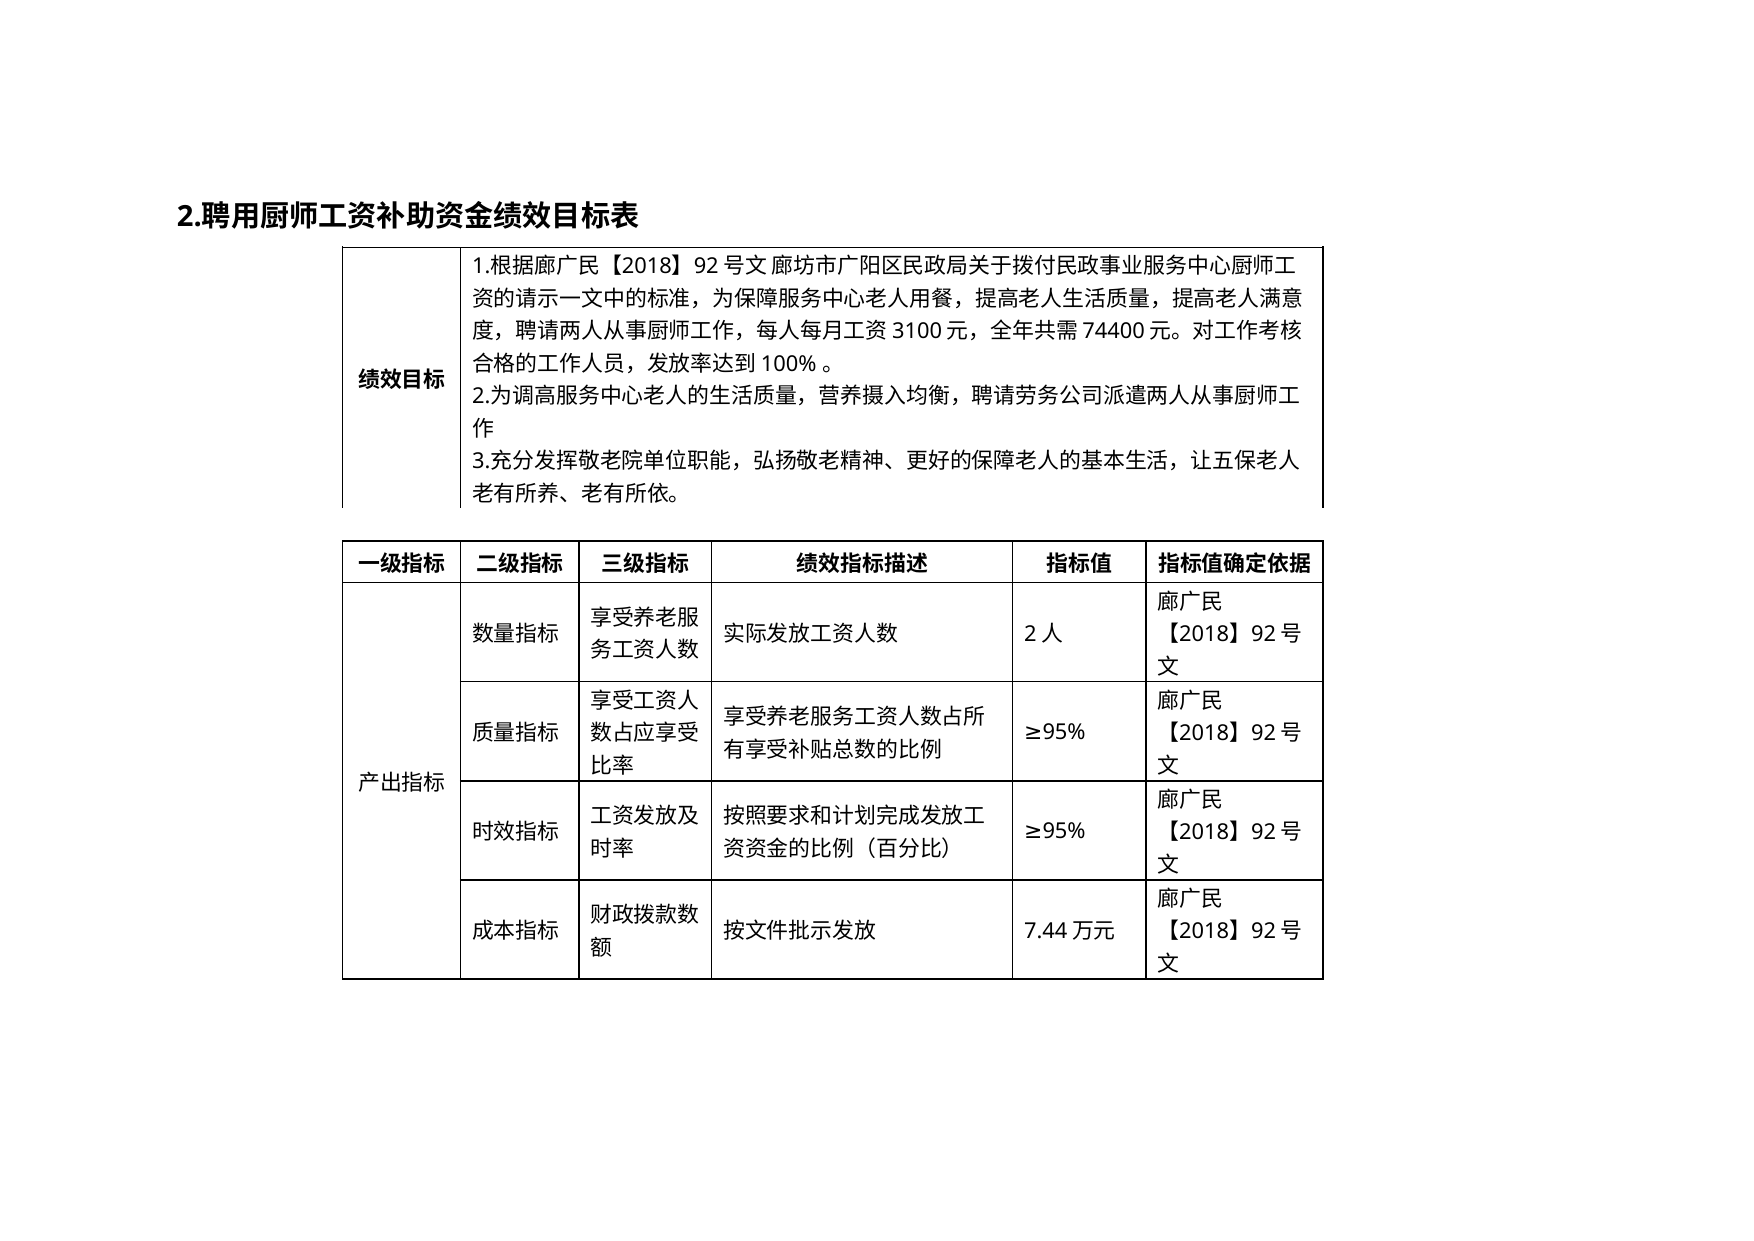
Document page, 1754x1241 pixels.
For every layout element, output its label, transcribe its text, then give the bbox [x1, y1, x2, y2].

table_cell 享受养老服务工资人数 [580, 583, 711, 681]
table_header 绩效目标 [343, 248, 460, 508]
table_cell 数量指标 [461, 583, 578, 681]
table_cell 时效指标 [461, 782, 578, 879]
table_cell 7.44万元 [1013, 881, 1145, 978]
table_cell 财政拨款数额 [580, 881, 711, 978]
table_cell 廊广民【2018】92号文 [1147, 782, 1322, 879]
table_header 指标值 [1013, 542, 1145, 582]
table_cell 质量指标 [461, 682, 578, 780]
table_header 三级指标 [580, 542, 711, 582]
table_cell 廊广民【2018】92号文 [1147, 682, 1322, 780]
text 2.聘用厨师工资补助资金绩效目标表 [118, 181, 1547, 246]
table_cell 产出指标 [343, 583, 460, 978]
table_cell 按照要求和计划完成发放工资资金的比例（百分比） [712, 782, 1012, 879]
table_cell 实际发放工资人数 [712, 583, 1012, 681]
table_cell 工资发放及时率 [580, 782, 711, 879]
table_header 二级指标 [461, 542, 578, 582]
table_cell 成本指标 [461, 881, 578, 978]
table_cell 2人 [1013, 583, 1145, 681]
table_header 指标值确定依据 [1147, 542, 1322, 582]
table_header 一级指标 [343, 542, 460, 582]
table_cell ≥95% [1013, 682, 1145, 780]
table_header 绩效指标描述 [712, 542, 1012, 582]
table_cell 按文件批示发放 [712, 881, 1012, 978]
table_cell 享受工资人数占应享受比率 [580, 682, 711, 780]
table_cell ≥95% [1013, 782, 1145, 879]
table_cell 享受养老服务工资人数占所有享受补贴总数的比例 [712, 682, 1012, 780]
table_cell 廊广民【2018】92号文 [1147, 583, 1322, 681]
table_cell 廊广民【2018】92号文 [1147, 881, 1322, 978]
table_header 1.根据廊广民【2018】92号文 廊坊市广阳区民政局关于拨付民政事业服务中心厨师工资的请示一文中的标准，为保障服务中心老人用餐，提高老人生活质量，提高老人满意度，聘请两人从事厨师工作，每人每月工资3100元，全年共需74400元。对工作考核合格的工作人员，发放率达到100% 。 2.为调高服务中心老人的生活质量，营养摄入均衡，聘请劳务公司派遣两人从事厨师工作 3.充分发挥敬老院单位职能，弘扬敬老精神、更好的保障老人的基本生活，让五保老人老有所养、老有所依。 [461, 248, 1322, 508]
